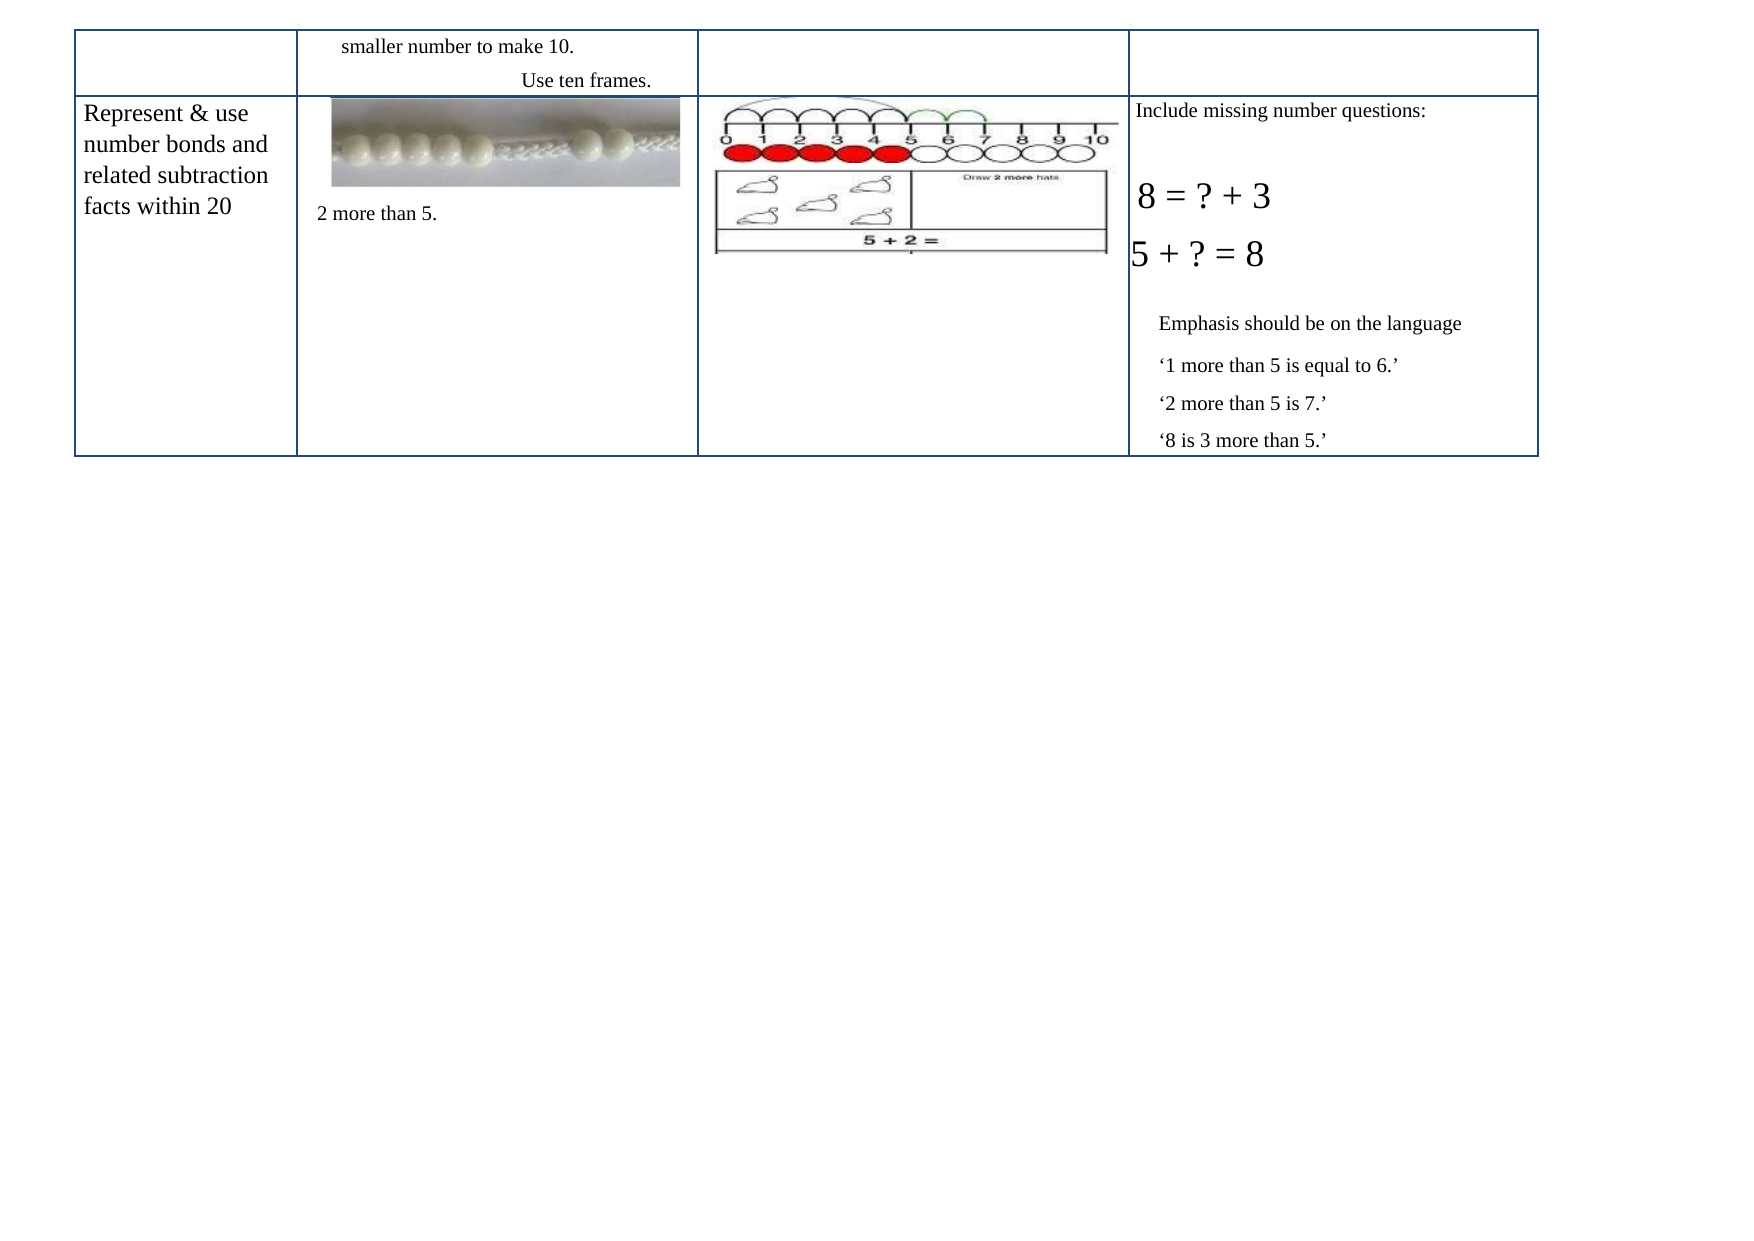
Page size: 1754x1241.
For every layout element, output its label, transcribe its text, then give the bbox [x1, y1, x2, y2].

table_cell 2 more than 5. [298, 97, 697, 455]
table_cell [699, 97, 1128, 455]
table_cell Include missing number questions: 8 = ? + 3 5 + ? = 8 Emphasis should be on the language ‘1 more than 5 is equal to 6.’ ‘2 more than 5 is 7.’ ‘8 is 3 more than 5.’ [1130, 97, 1537, 455]
picture [704, 165, 1122, 254]
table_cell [298, 31, 697, 95]
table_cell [1130, 31, 1537, 95]
table_cell Represent & use number bonds and related subtraction facts within 20 [76, 97, 296, 455]
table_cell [76, 31, 296, 95]
picture [711, 97, 1119, 163]
picture [330, 97, 681, 187]
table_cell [699, 31, 1128, 95]
